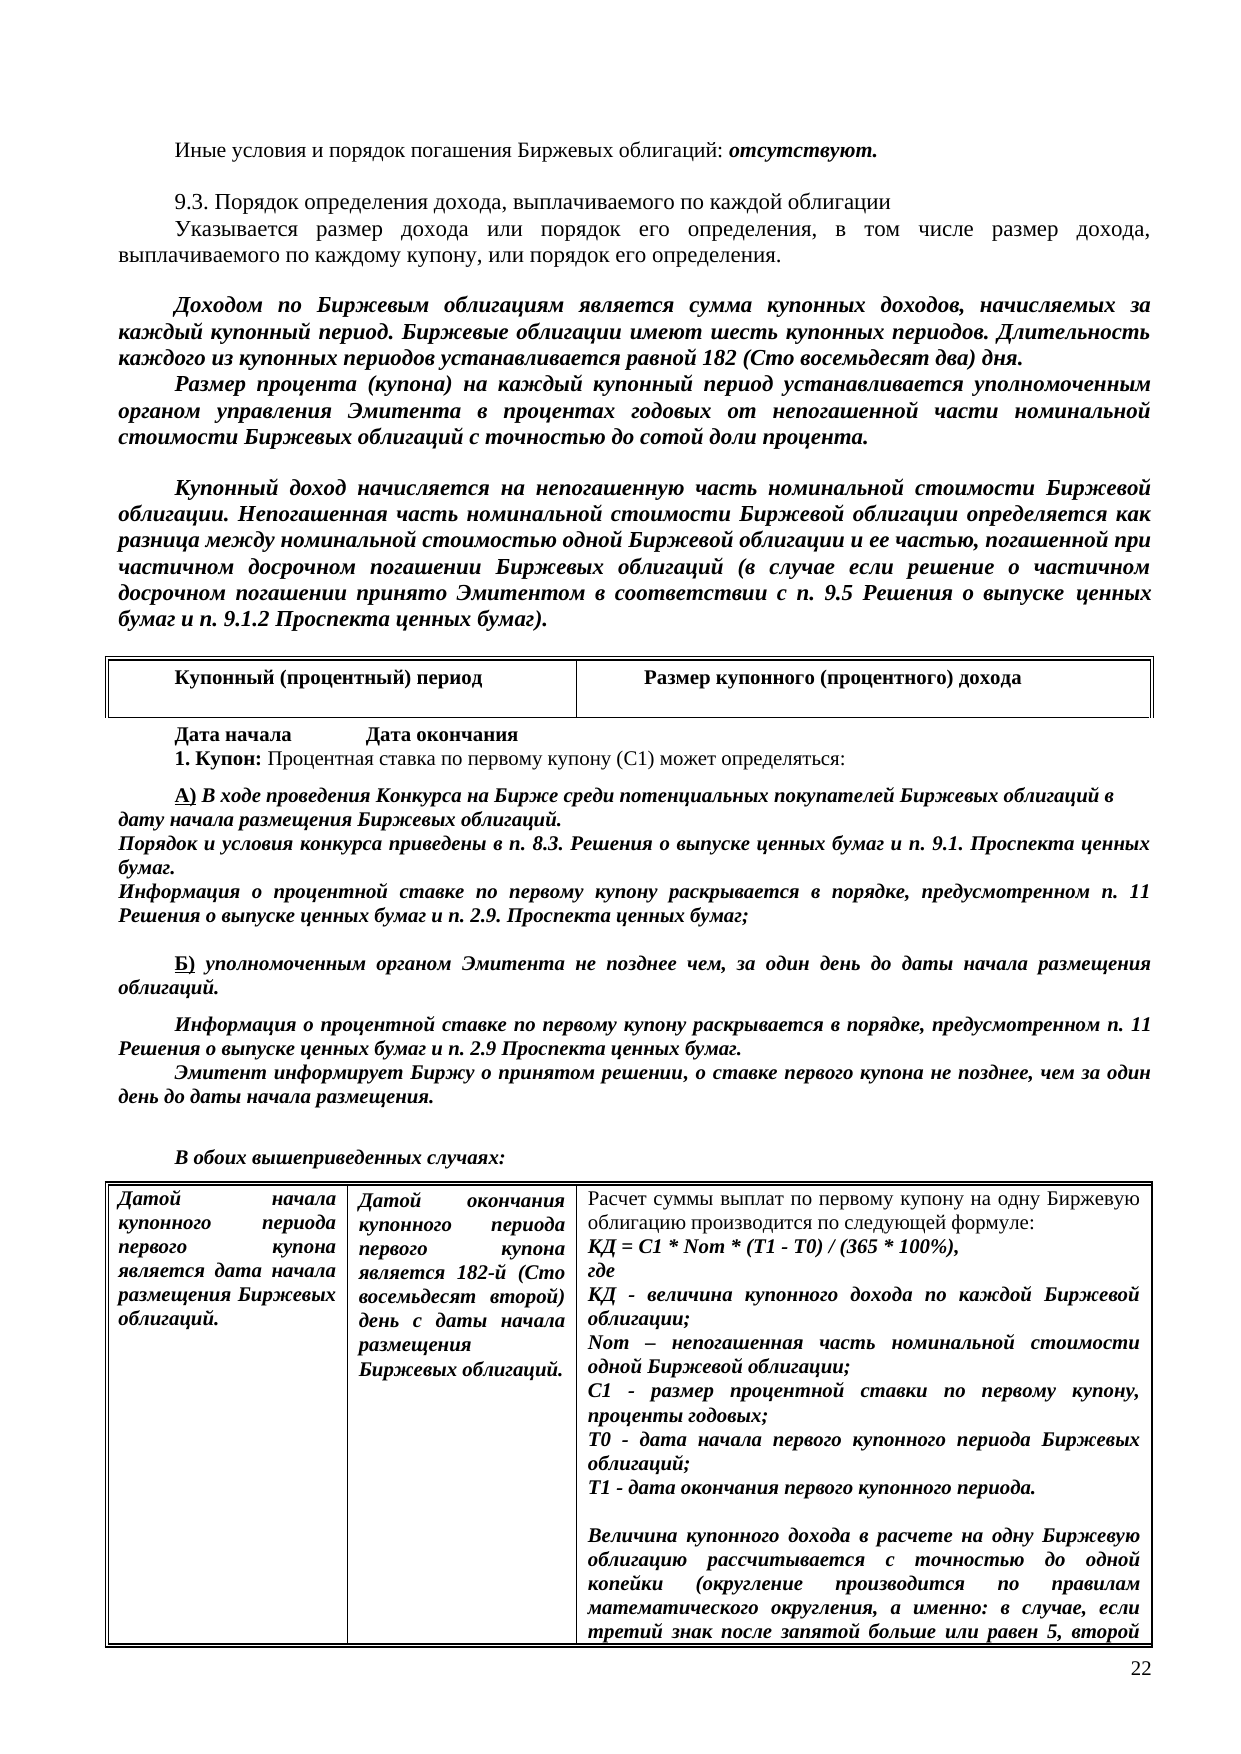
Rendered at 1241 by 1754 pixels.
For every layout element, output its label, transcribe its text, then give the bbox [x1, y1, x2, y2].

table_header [109, 1186, 347, 1643]
text В обоих вышеприведенных случаях: [118, 1145, 1152, 1169]
table_header Купонный (процентный) период [109, 661, 576, 717]
text Купонный доход начисляется на непогашенную часть номинальной стоимости Биржевой облигации. Непогашенная часть номинальной стоимости Биржевой облигации определяется как разница между номинальной стоимостью одной Биржевой облигации и ее частью, погашенной при частичном досрочном погашении Биржевых облигаций (в случае если решение о частичном досрочном погашении принято Эмитентом в соответствии с п. 9.5 Решения о выпуске ценных бумаг и п. 9.1.2 Проспекта ценных бумаг). [118, 474, 1152, 632]
text Размер процента (купона) на каждый купонный период устанавливается уполномоченным органом управления Эмитента в процентах годовых от непогашенной части номинальной стоимости Биржевых облигаций с точностью до сотой доли процента. [118, 371, 1152, 449]
text Порядок и условия конкурса приведены в п. 8.3. Решения о выпуске ценных бумаг и п. 9.1. Проспекта ценных бумаг. [118, 831, 1152, 879]
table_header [577, 1186, 1151, 1643]
text 9.3. Порядок определения дохода, выплачиваемого по каждой облигации [118, 188, 1152, 215]
text 1. Купон: Процентная ставка по первому купону (С1) может определяться: [118, 746, 1152, 770]
text Иные условия и порядок погашения Биржевых облигаций: отсутствуют. [118, 137, 1152, 162]
text Информация о процентной ставке по первому купону раскрывается в порядке, предусмотренном п. 11 Решения о выпуске ценных бумаг и п. 2.9 Проспекта ценных бумаг. [118, 1012, 1152, 1060]
text Информация о процентной ставке по первому купону раскрывается в порядке, предусмотренном п. 11 Решения о выпуске ценных бумаг и п. 2.9. Проспекта ценных бумаг; [118, 879, 1152, 927]
table_cell Дата окончания [354, 718, 576, 746]
text Б) уполномоченным органом Эмитента не позднее чем, за один день до даты начала размещения облигаций. [118, 951, 1152, 999]
text А) В ходе проведения Конкурса на Бирже среди потенциальных покупателей Биржевых облигаций в дату начала размещения Биржевых облигаций. [118, 783, 1152, 831]
text Эмитент информирует Биржу о принятом решении, о ставке первого купона не позднее, чем за один день до даты начала размещения. [118, 1060, 1152, 1108]
table_cell Дата начала [107, 717, 354, 746]
table_header Размер купонного (процентного) дохода [577, 661, 1150, 717]
text Доходом по Биржевым облигациям является сумма купонных доходов, начисляемых за каждый купонный период. Биржевые облигации имеют шесть купонных периодов. Длительность каждого из купонных периодов устанавливается равной 182 (Сто восемьдесят два) дня. [118, 291, 1152, 371]
text Указывается размер дохода или порядок его определения, в том числе размер дохода, выплачиваемого по каждому купону, или порядок его определения. [118, 215, 1152, 267]
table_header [348, 1186, 576, 1643]
table_cell [576, 717, 1152, 746]
